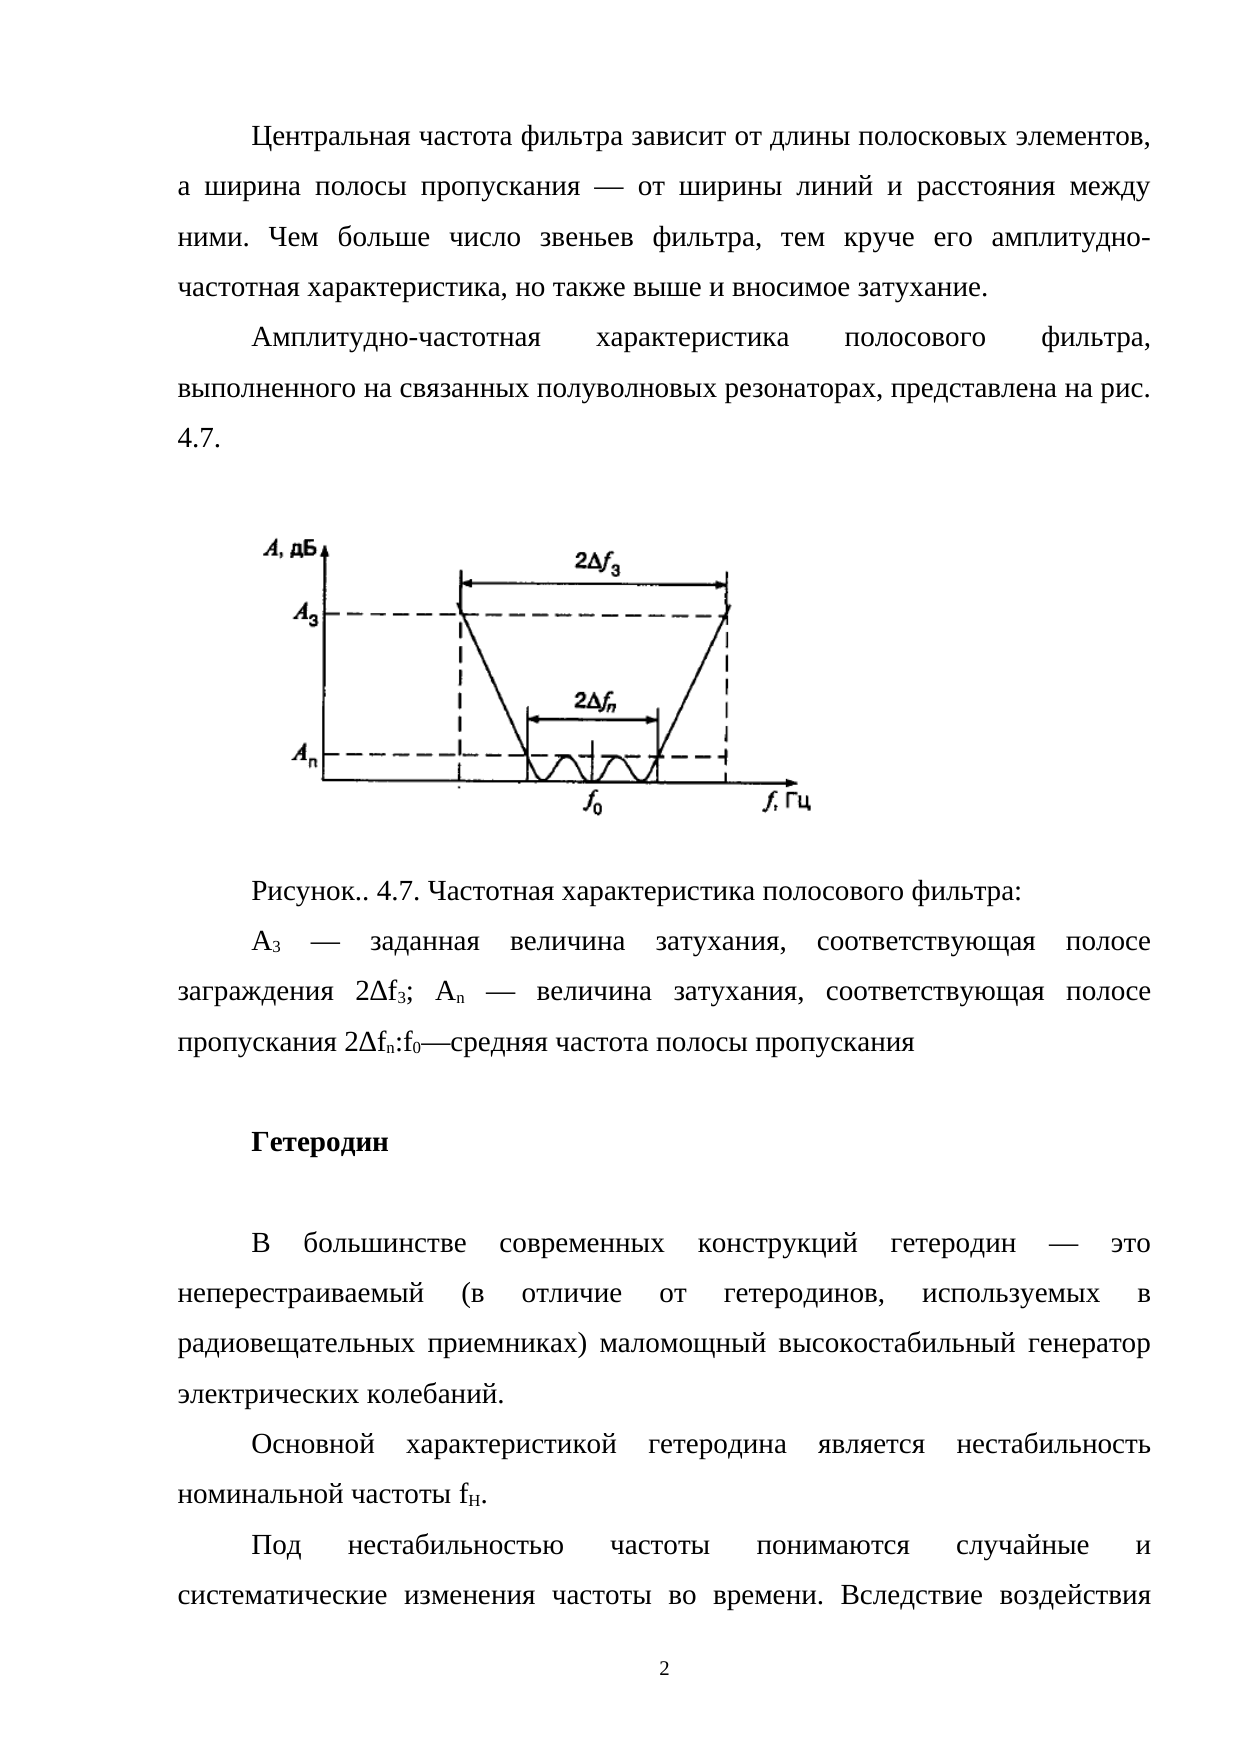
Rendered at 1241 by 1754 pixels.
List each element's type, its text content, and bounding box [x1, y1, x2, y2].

text Рисунок.. 4.7. Частотная характеристика полосового фильтра: [177, 873, 1152, 906]
text Амплитудно-частотная характеристика полосового фильтра, выполненного на связанных полуволновых резонаторах, представлена на рис. 4.7. [177, 319, 1152, 453]
subtitle Гетеродин [177, 1124, 1152, 1158]
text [177, 1527, 1152, 1611]
text А3 — заданная величина затухания, соответствующая полосе заграждения 2∆f3; Аn — величина затухания, соответствующая полосе пропускания 2∆fn:f0—средняя частота полосы пропускания [177, 923, 1152, 1057]
text Центральная частота фильтра зависит от длины полосковых элементов, а ширина полосы пропускания — от ширины линий и расстояния между ними. Чем больше число звеньев фильтра, тем круче его амплитудно-частотная характеристика, но также выше и вносимое затухание. [177, 118, 1152, 303]
text Основной характеристикой гетеродина является нестабильность номинальной частоты fH. [177, 1426, 1152, 1510]
text В большинстве современных конструкций гетеродин — это неперестраиваемый (в отличие от гетеродинов, используемых в радиовещательных приемниках) маломощный высокостабильный генератор электрических колебаний. [177, 1225, 1152, 1409]
